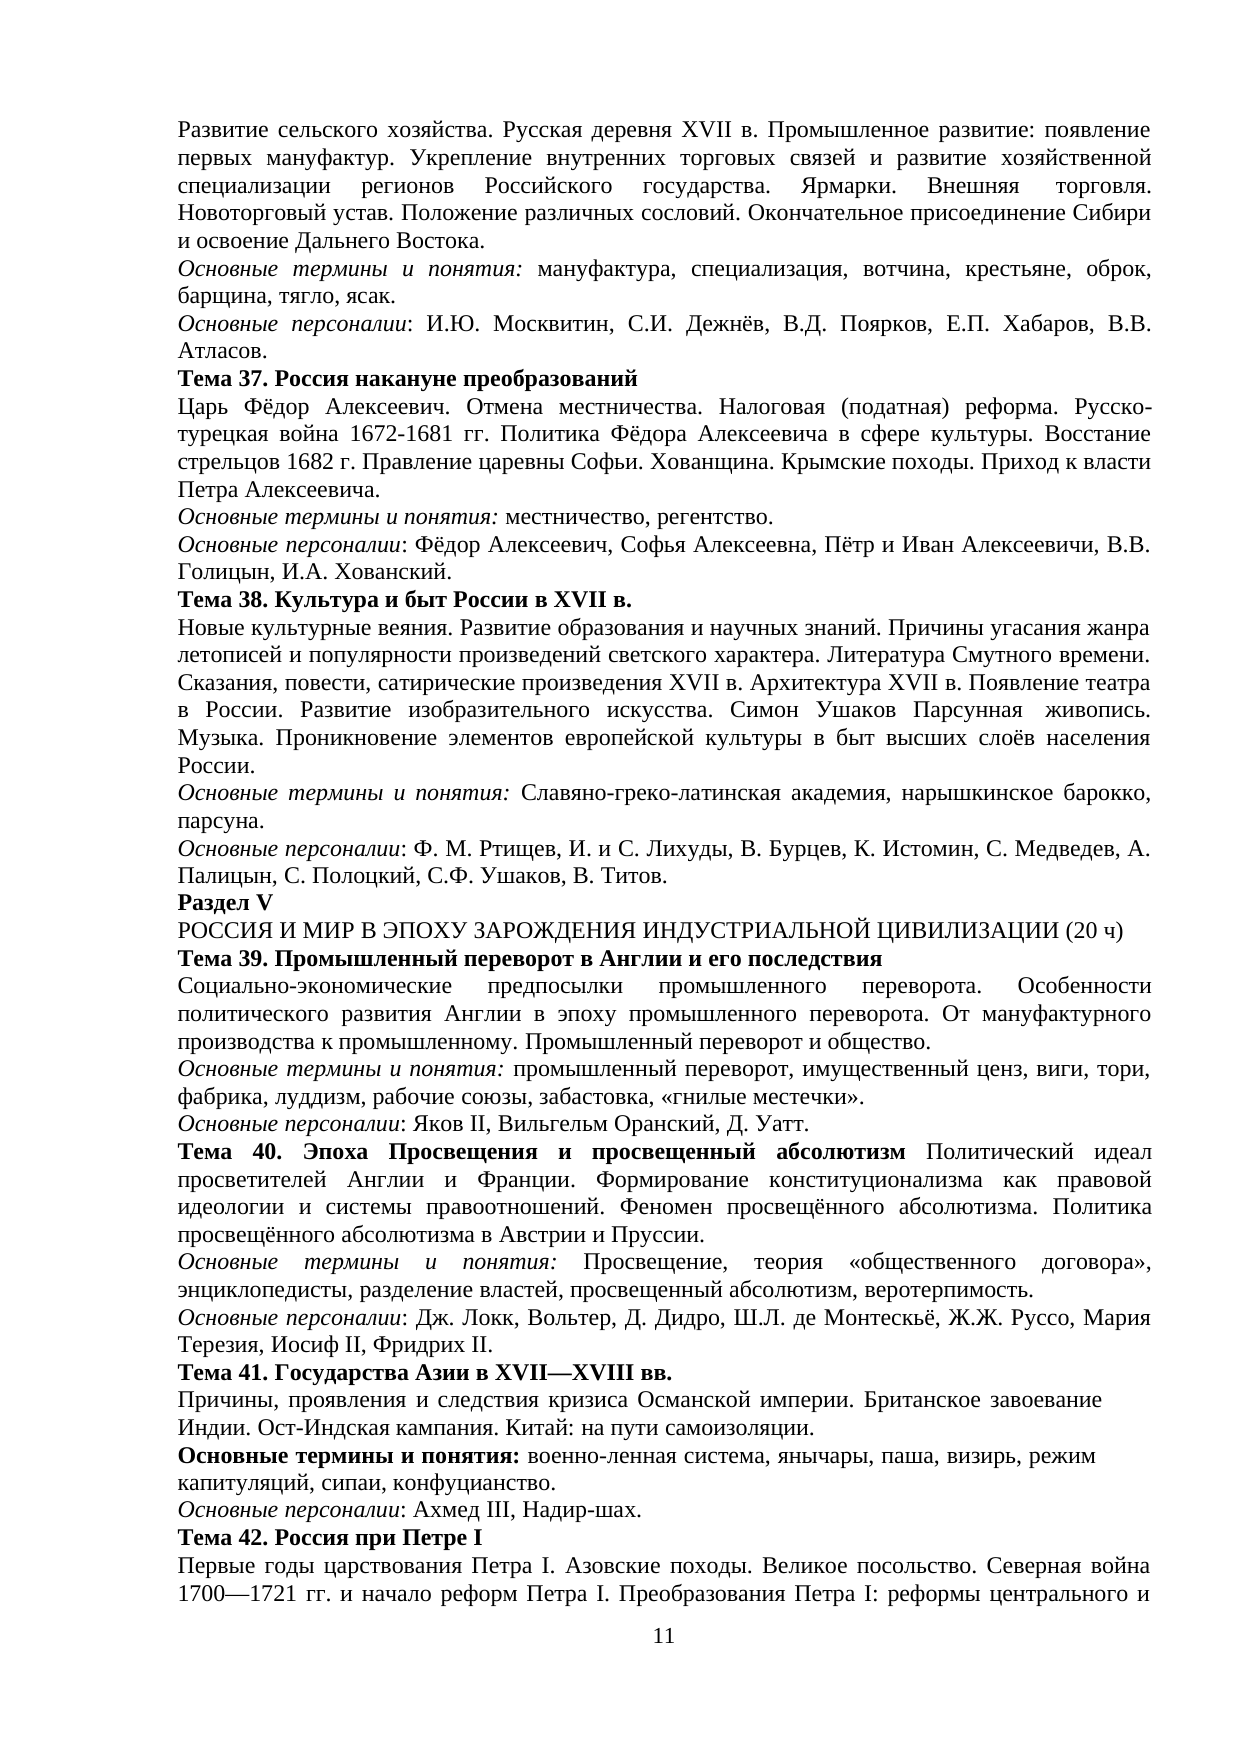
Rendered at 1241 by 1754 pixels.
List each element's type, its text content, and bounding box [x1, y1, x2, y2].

text Основные персоналии: Дж. Локк, Вольтер, Д. Дидро, Ш.Л. де Монтескьё, Ж.Ж. Руссо, Мария Терезия, Иосиф II, Фридрих II. [177, 1303, 1152, 1358]
text Царь Фёдор Алексеевич. Отмена местничества. Налоговая (податная) реформа. Русско- турецкая война 1672-1681 гг. Политика Фёдора Алексеевича в сфере культуры. Восстание стрельцов 1682 г. Правление царевны Софьи. Хованщина. Крымские походы. Приход к власти Петра Алексеевича. [177, 392, 1152, 502]
text Тема 40. Эпоха Просвещения и просвещенный абсолютизм Политический идеал просветителей Англии и Франции. Формирование конституционализма как правовой идеологии и системы правоотношений. Феномен просвещённого абсолютизма. Политика просвещённого абсолютизма в Австрии и Пруссии. [177, 1137, 1152, 1247]
text Основные персоналии: Ф. М. Ртищев, И. и С. Лихуды, В. Бурцев, К. Истомин, С. Медведев, А. Палицын, С. Полоцкий, С.Ф. Ушаков, В. Титов. [177, 833, 1152, 889]
text РОССИЯ И МИР В ЭПОХУ ЗАРОЖДЕНИЯ ИНДУСТРИАЛЬНОЙ ЦИВИЛИЗАЦИИ (20 ч) [177, 916, 1201, 944]
text Основные термины и понятия: промышленный переворот, имущественный ценз, виги, тори, фабрика, луддизм, рабочие союзы, забастовка, «гнилые местечки». [177, 1054, 1151, 1109]
subtitle Тема 41. Государства Азии в XVII—XVIII вв. [177, 1358, 1201, 1385]
text Основные термины и понятия: Просвещение, теория «общественного договора», энциклопедисты, разделение властей, просвещенный абсолютизм, веротерпимость. [177, 1247, 1152, 1303]
subtitle Тема 42. Россия при Петре I [177, 1524, 1201, 1551]
subtitle Тема 38. Культура и быт России в XVII в. [177, 585, 1201, 613]
text Основные термины и понятия: военно-ленная система, янычары, паша, визирь, режим капитуляций, сипаи, конфуцианство. [177, 1441, 1101, 1496]
text Первые годы царствования Петра I. Азовские походы. Великое посольство. Северная война 1700—1721 гг. и начало реформ Петра I. Преобразования Петра I: реформы центрального и [177, 1551, 1201, 1606]
text Социально-экономические предпосылки промышленного переворота. Особенности политического развития Англии в эпоху промышленного переворота. От мануфактурного производства к промышленному. Промышленный переворот и общество. [177, 971, 1152, 1054]
text Основные персоналии: Ахмед III, Надир-шах. [177, 1496, 1201, 1523]
text Основные термины и понятия: Славяно-греко-латинская академия, нарышкинское барокко, парсуна. [177, 778, 1152, 833]
subtitle Раздел V [177, 889, 1201, 916]
text Основные персоналии: Фёдор Алексеевич, Софья Алексеевна, Пётр и Иван Алексеевичи, В.В. Голицын, И.А. Хованский. [177, 530, 1152, 585]
text Причины, проявления и следствия кризиса Османской империи. Британское завоевание Индии. Ост-Индская кампания. Китай: на пути самоизоляции. [177, 1385, 1152, 1441]
text Развитие сельского хозяйства. Русская деревня XVII в. Промышленное развитие: появление первых мануфактур. Укрепление внутренних торговых связей и развитие хозяйственной специализации регионов Российского государства. Ярмарки. Внешняя торговля. Новоторговый устав. Положение различных сословий. Окончательное присоединение Сибири и освоение Дальнего Востока. [177, 115, 1152, 253]
text Основные термины и понятия: мануфактура, специализация, вотчина, крестьяне, оброк, барщина, тягло, ясак. [177, 253, 1152, 309]
subtitle Тема 37. Россия накануне преобразований [177, 364, 1201, 392]
text Основные термины и понятия: местничество, регентство. [177, 502, 1201, 530]
text Основные персоналии: Яков II, Вильгельм Оранский, Д. Уатт. [177, 1109, 1201, 1137]
text Основные персоналии: И.Ю. Москвитин, С.И. Дежнёв, В.Д. Поярков, Е.П. Хабаров, В.В. Атласов. [177, 309, 1152, 364]
subtitle Тема 39. Промышленный переворот в Англии и его последствия [177, 944, 1201, 971]
text Новые культурные веяния. Развитие образования и научных знаний. Причины угасания жанра летописей и популярности произведений светского характера. Литература Смутного времени. Сказания, повести, сатирические произведения XVII в. Архитектура XVII в. Появление театра в России. Развитие изобразительного искусства. Симон Ушаков Парсунная живопись. Музыка. Проникновение элементов европейской культуры в быт высших слоёв населения России. [177, 613, 1152, 778]
